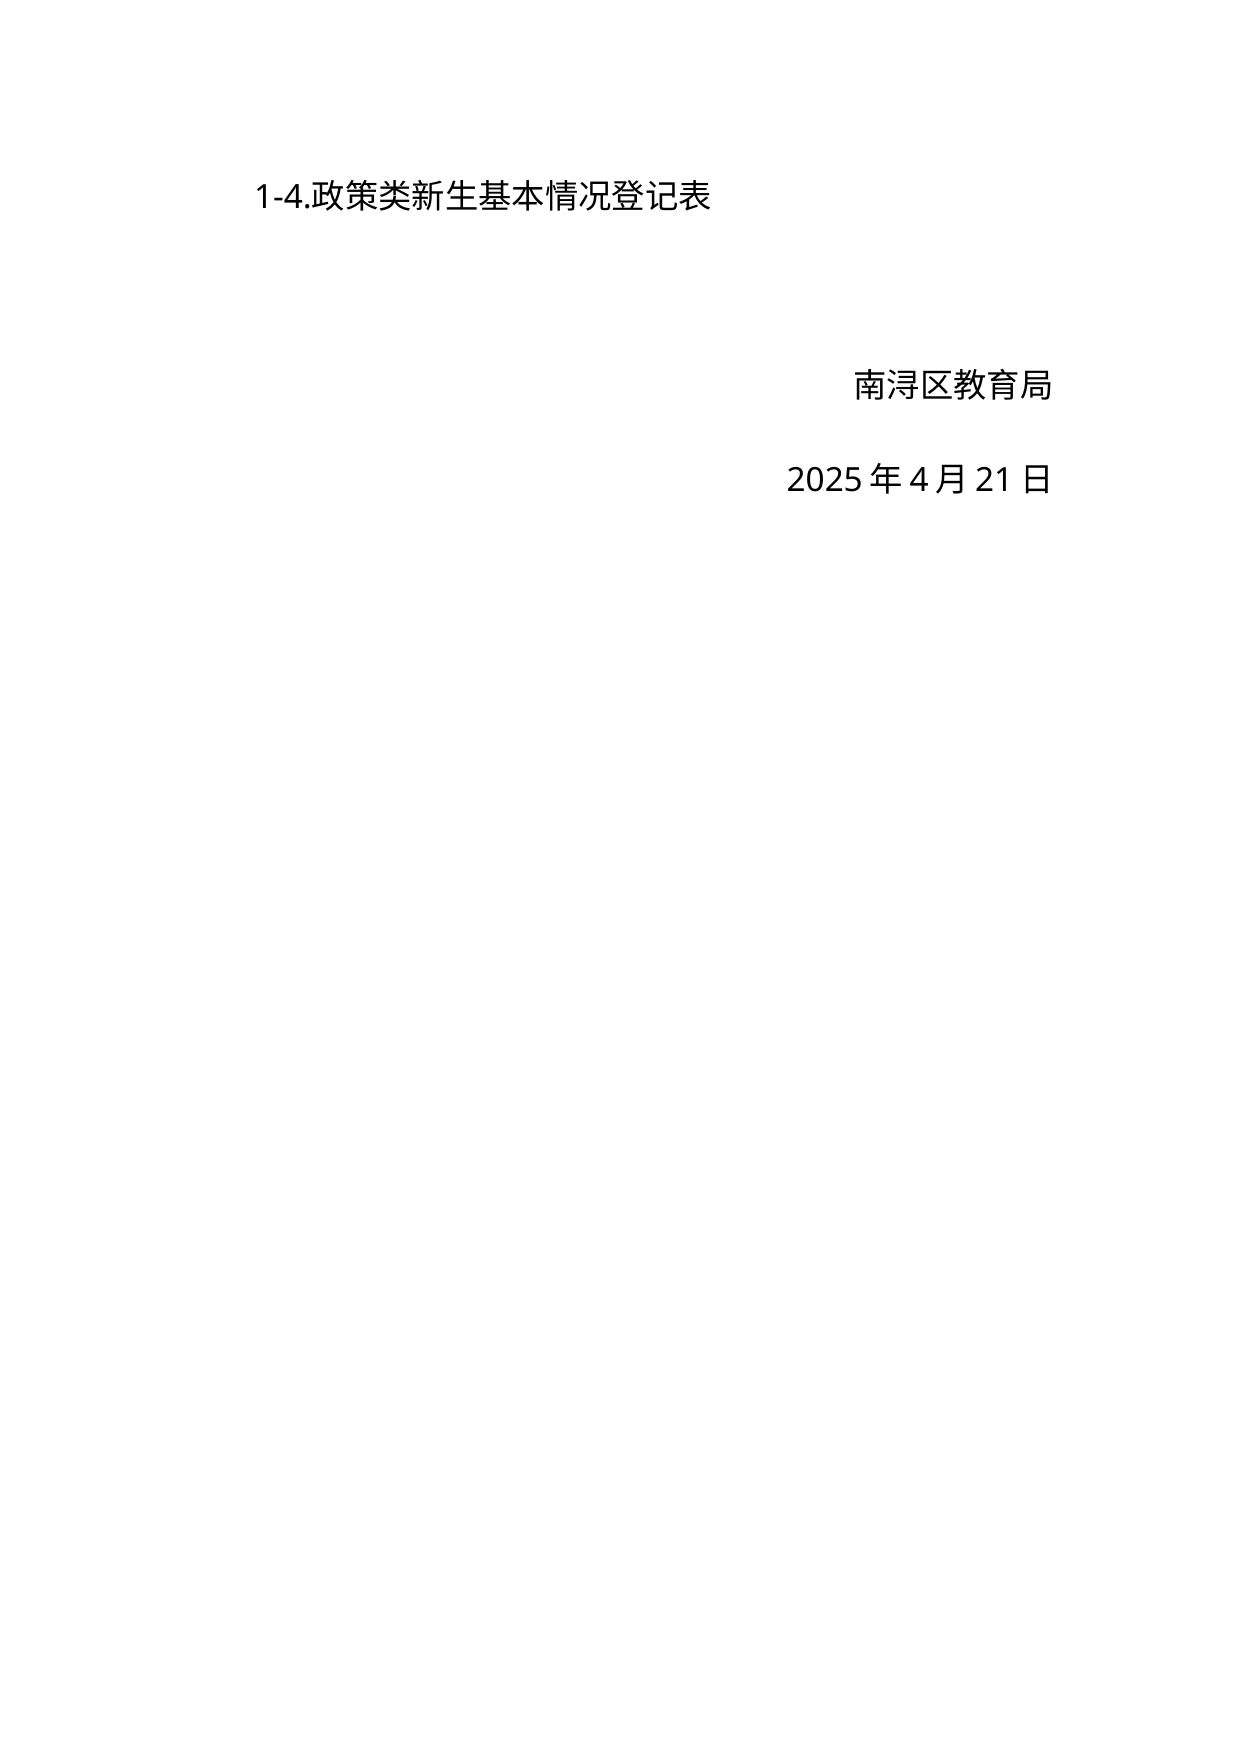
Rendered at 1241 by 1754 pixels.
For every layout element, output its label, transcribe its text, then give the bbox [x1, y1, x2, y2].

text 南浔区教育局 [187, 350, 1053, 415]
text 2025年4月21日 [187, 444, 1053, 509]
text 1-4.政策类新生基本情况登记表 [187, 162, 974, 227]
